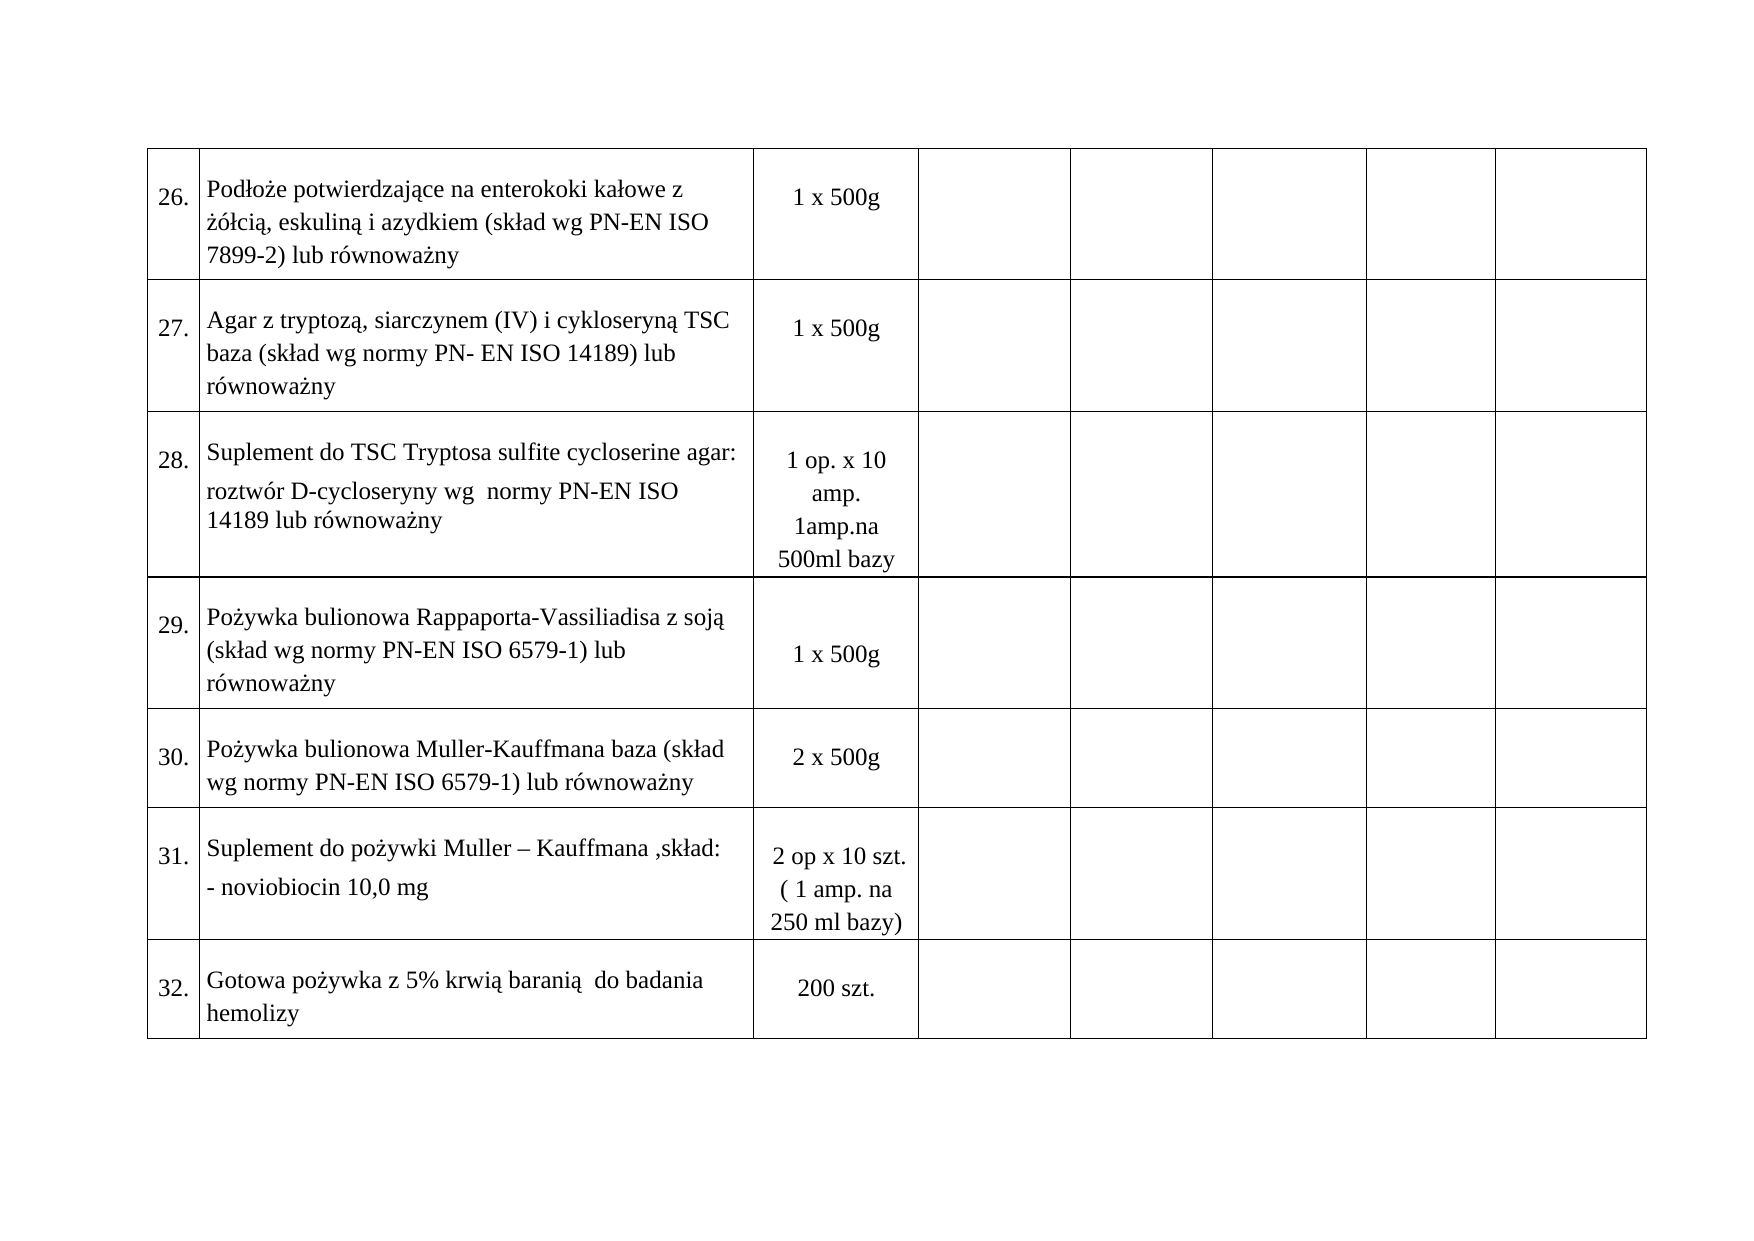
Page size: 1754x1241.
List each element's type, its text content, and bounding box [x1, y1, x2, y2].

table_cell Pożywka bulionowa Muller-Kauffmana baza (skład wg normy PN-EN ISO 6579-1) lub równoważny [200, 709, 753, 807]
table_cell [1213, 578, 1366, 708]
table_cell 1 x 500g [754, 149, 918, 279]
table_cell Gotowa pożywka z 5% krwią baranią do badania hemolizy [200, 940, 753, 1038]
table_cell 1 x 500g [754, 280, 918, 411]
table_cell [1496, 940, 1646, 1038]
table_cell [1071, 808, 1212, 939]
table_cell 2 x 500g [754, 709, 918, 807]
table_cell [1071, 149, 1212, 279]
table_cell 29. [148, 578, 199, 708]
table_cell 26. [148, 149, 199, 279]
table_cell [1367, 808, 1495, 939]
table_cell [919, 578, 1070, 708]
table_cell [919, 412, 1070, 576]
table_cell Suplement do TSC Tryptosa sulfite cycloserine agar: roztwór D-cycloseryny wg normy PN-EN ISO 14189 lub równoważny [200, 412, 753, 576]
table_cell Suplement do pożywki Muller – Kauffmana ,skład: - noviobiocin 10,0 mg [200, 808, 753, 939]
table_cell Pożywka bulionowa Rappaporta-Vassiliadisa z soją (skład wg normy PN-EN ISO 6579-1) lub równoważny [200, 578, 753, 708]
table_cell 2 op x 10 szt. ( 1 amp. na 250 ml bazy) [754, 808, 918, 939]
table_cell 28. [148, 412, 199, 576]
table_cell [1213, 709, 1366, 807]
table_cell [1367, 940, 1495, 1038]
table_cell [1496, 808, 1646, 939]
table_cell [1071, 280, 1212, 411]
table_cell [1496, 149, 1646, 279]
table_cell [1071, 709, 1212, 807]
table_cell [1496, 412, 1646, 576]
table_cell [919, 709, 1070, 807]
table_cell [1367, 149, 1495, 279]
table_cell [1496, 578, 1646, 708]
table_cell [919, 149, 1070, 279]
table_cell Podłoże potwierdzające na enterokoki kałowe z żółcią, eskuliną i azydkiem (skład wg PN-EN ISO 7899-2) lub równoważny [200, 149, 753, 279]
table_cell [919, 808, 1070, 939]
table_cell 1 op. x 10 amp. 1amp.na 500ml bazy [754, 412, 918, 576]
table_cell [1213, 412, 1366, 576]
table_cell [1496, 280, 1646, 411]
table_cell 200 szt. [754, 940, 918, 1038]
table_cell [1367, 280, 1495, 411]
table_cell 27. [148, 280, 199, 411]
table_cell 30. [148, 709, 199, 807]
table_cell [1213, 149, 1366, 279]
table_cell [1071, 578, 1212, 708]
table_cell 31. [148, 808, 199, 939]
table_cell [1367, 709, 1495, 807]
table_cell [1367, 412, 1495, 576]
table_cell [1213, 808, 1366, 939]
table_cell [919, 280, 1070, 411]
table_cell 1 x 500g [754, 578, 918, 708]
table_cell [1213, 280, 1366, 411]
table_cell [1071, 940, 1212, 1038]
table_cell [919, 940, 1070, 1038]
table_cell 32. [148, 940, 199, 1038]
table_cell [1496, 709, 1646, 807]
table_cell [1367, 578, 1495, 708]
table_cell Agar z tryptozą, siarczynem (IV) i cykloseryną TSC baza (skład wg normy PN- EN ISO 14189) lub równoważny [200, 280, 753, 411]
table_cell [1213, 940, 1366, 1038]
table_cell [1071, 412, 1212, 576]
